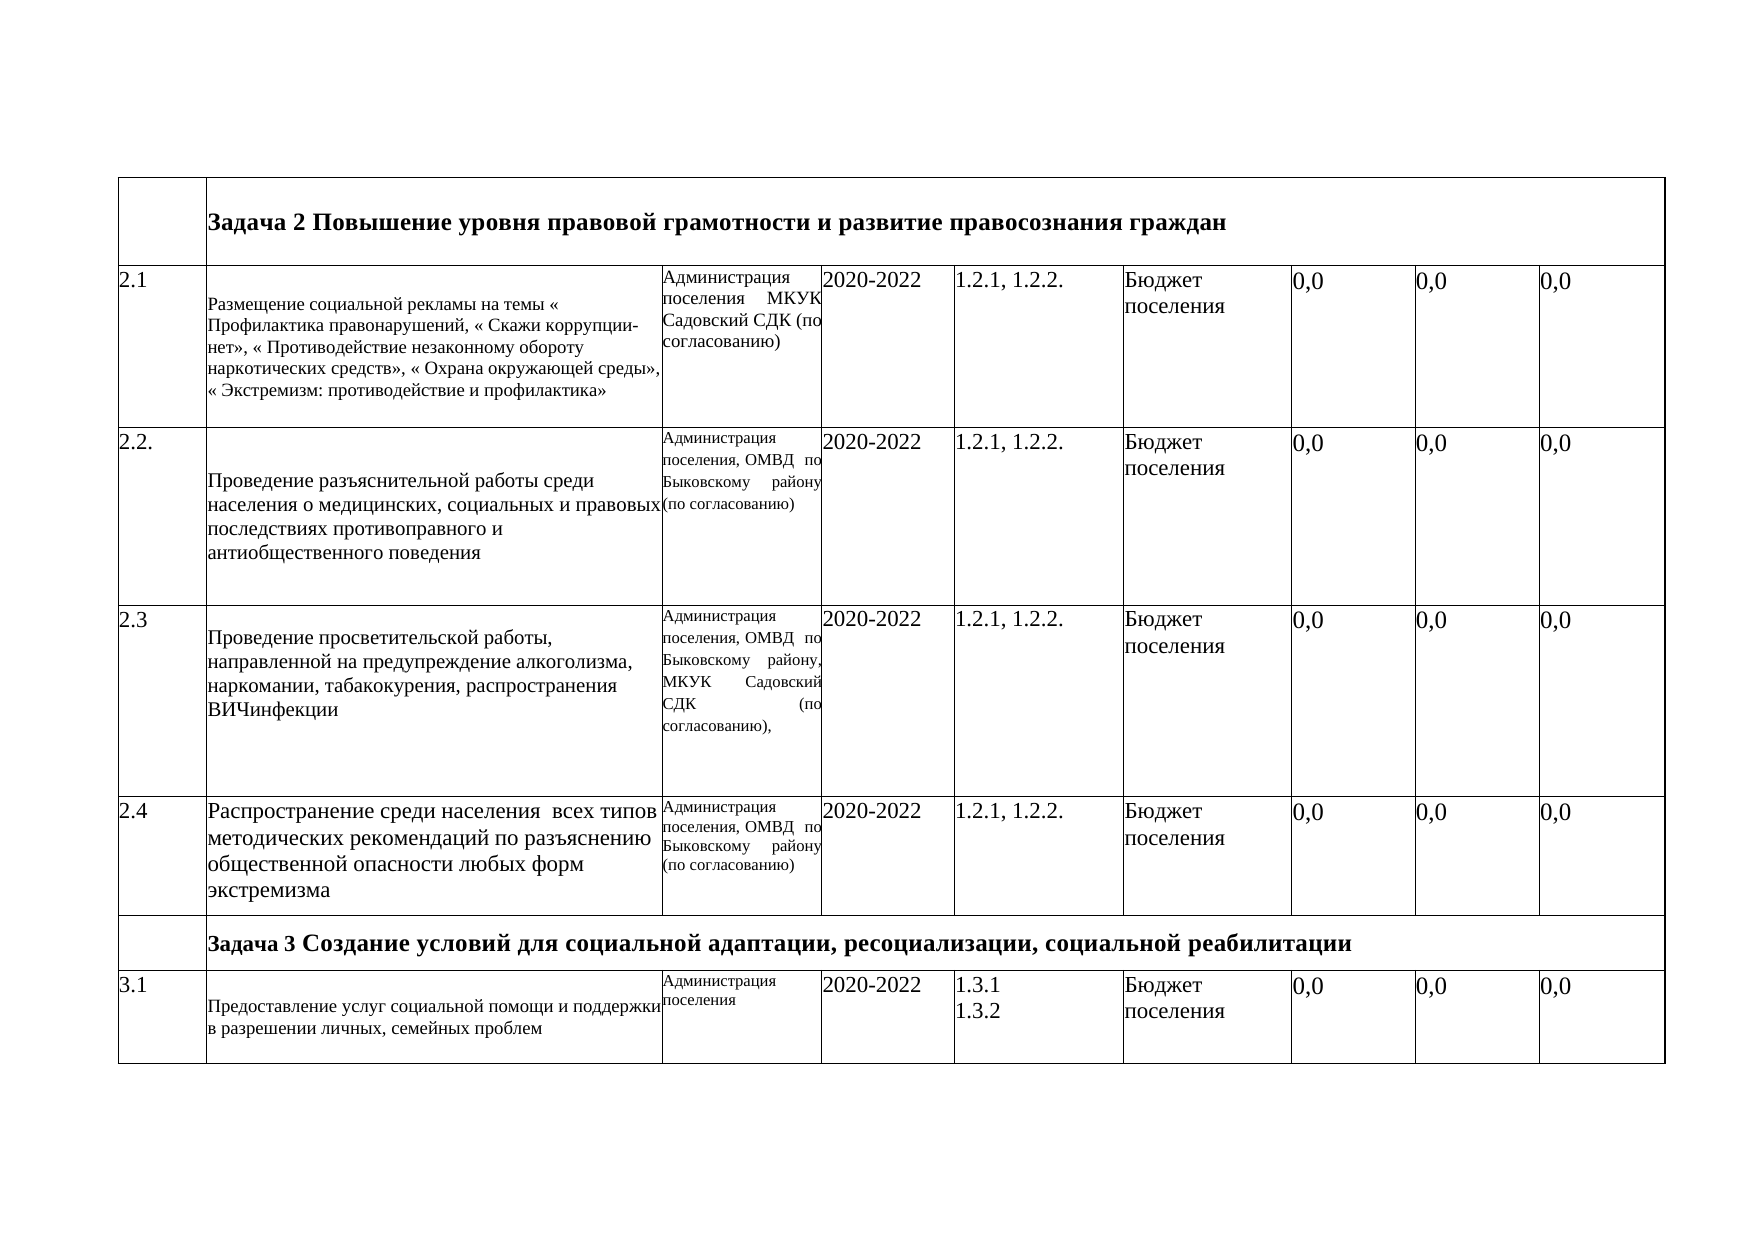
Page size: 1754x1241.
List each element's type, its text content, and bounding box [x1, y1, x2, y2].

table_cell 0,0 [1540, 266, 1664, 427]
table_cell Размещение социальной рекламы на темы « Профилактика правонарушений, « Скажи коррупции-нет», « Противодействие незаконному обороту наркотических средств», « Охрана окружающей среды», « Экстремизм: противодействие и профилактика» [207, 266, 662, 427]
table_cell Предоставление услуг социальной помощи и поддержки в разрешении личных, семейных проблем [207, 971, 662, 1063]
table_cell Администрация поселения МКУК Садовский СДК (по согласованию) [663, 266, 821, 427]
table_cell Бюджет поселения [1124, 428, 1291, 604]
table_cell Администрация поселения, ОМВД по Быковскому району, МКУК Садовский СДК (по согласованию), [663, 606, 821, 796]
table_cell 0,0 [1416, 428, 1539, 604]
table_cell Бюджет поселения [1124, 971, 1291, 1063]
table_cell Бюджет поселения [1124, 266, 1291, 427]
table_cell 0,0 [1416, 606, 1539, 796]
table_cell 0,0 [1540, 797, 1664, 915]
table_cell 1.3.1 1.3.2 [955, 971, 1123, 1063]
table_cell 0,0 [1416, 971, 1539, 1063]
table_cell Администрация поселения [663, 971, 821, 1063]
table_cell 0,0 [1540, 971, 1664, 1063]
table_cell 2020-2022 [822, 971, 954, 1063]
table_cell 2.2. [119, 428, 206, 604]
table_cell 0,0 [1540, 606, 1664, 796]
table_cell Бюджет поселения [1124, 797, 1291, 915]
table_cell 1.2.1, 1.2.2. [955, 797, 1123, 915]
table_cell 0,0 [1292, 971, 1415, 1063]
table_cell Администрация поселения, ОМВД по Быковскому району (по согласованию) [663, 797, 821, 915]
table_cell 2.4 [119, 797, 206, 915]
table_cell [119, 178, 206, 265]
table_cell 0,0 [1416, 797, 1539, 915]
table_cell Распространение среди населения всех типов методических рекомендаций по разъяснению общественной опасности любых форм экстремизма [207, 797, 662, 915]
table_cell 2.3 [119, 606, 206, 796]
table_cell 2020-2022 [822, 428, 954, 604]
table_cell [119, 916, 206, 970]
table_cell 0,0 [1416, 266, 1539, 427]
table_cell 1.2.1, 1.2.2. [955, 606, 1123, 796]
table_cell Задача 2 Повышение уровня правовой грамотности и развитие правосознания граждан [207, 178, 1664, 265]
table_cell 0,0 [1292, 797, 1415, 915]
table_cell 2020-2022 [822, 797, 954, 915]
table_cell Бюджет поселения [1124, 606, 1291, 796]
table_cell Проведение просветительской работы, направленной на предупреждение алкоголизма, наркомании, табакокурения, распространения ВИЧинфекции [207, 606, 662, 796]
table_cell 2020-2022 [822, 266, 954, 427]
table_cell 3.1 [119, 971, 206, 1063]
table_cell Проведение разъяснительной работы среди населения о медицинских, социальных и правовых последствиях противоправного и антиобщественного поведения [207, 428, 662, 604]
table_cell 0,0 [1540, 428, 1664, 604]
table_cell 1.2.1, 1.2.2. [955, 428, 1123, 604]
table_cell 0,0 [1292, 606, 1415, 796]
table_cell 2.1 [119, 266, 206, 427]
table_cell Задача 3 Создание условий для социальной адаптации, ресоциализации, социальной реабилитации [207, 916, 1664, 970]
table_cell 0,0 [1292, 428, 1415, 604]
table_cell 2020-2022 [822, 606, 954, 796]
table_cell 0,0 [1292, 266, 1415, 427]
table_cell Администрация поселения, ОМВД по Быковскому району (по согласованию) [663, 428, 821, 604]
table_cell 1.2.1, 1.2.2. [955, 266, 1123, 427]
